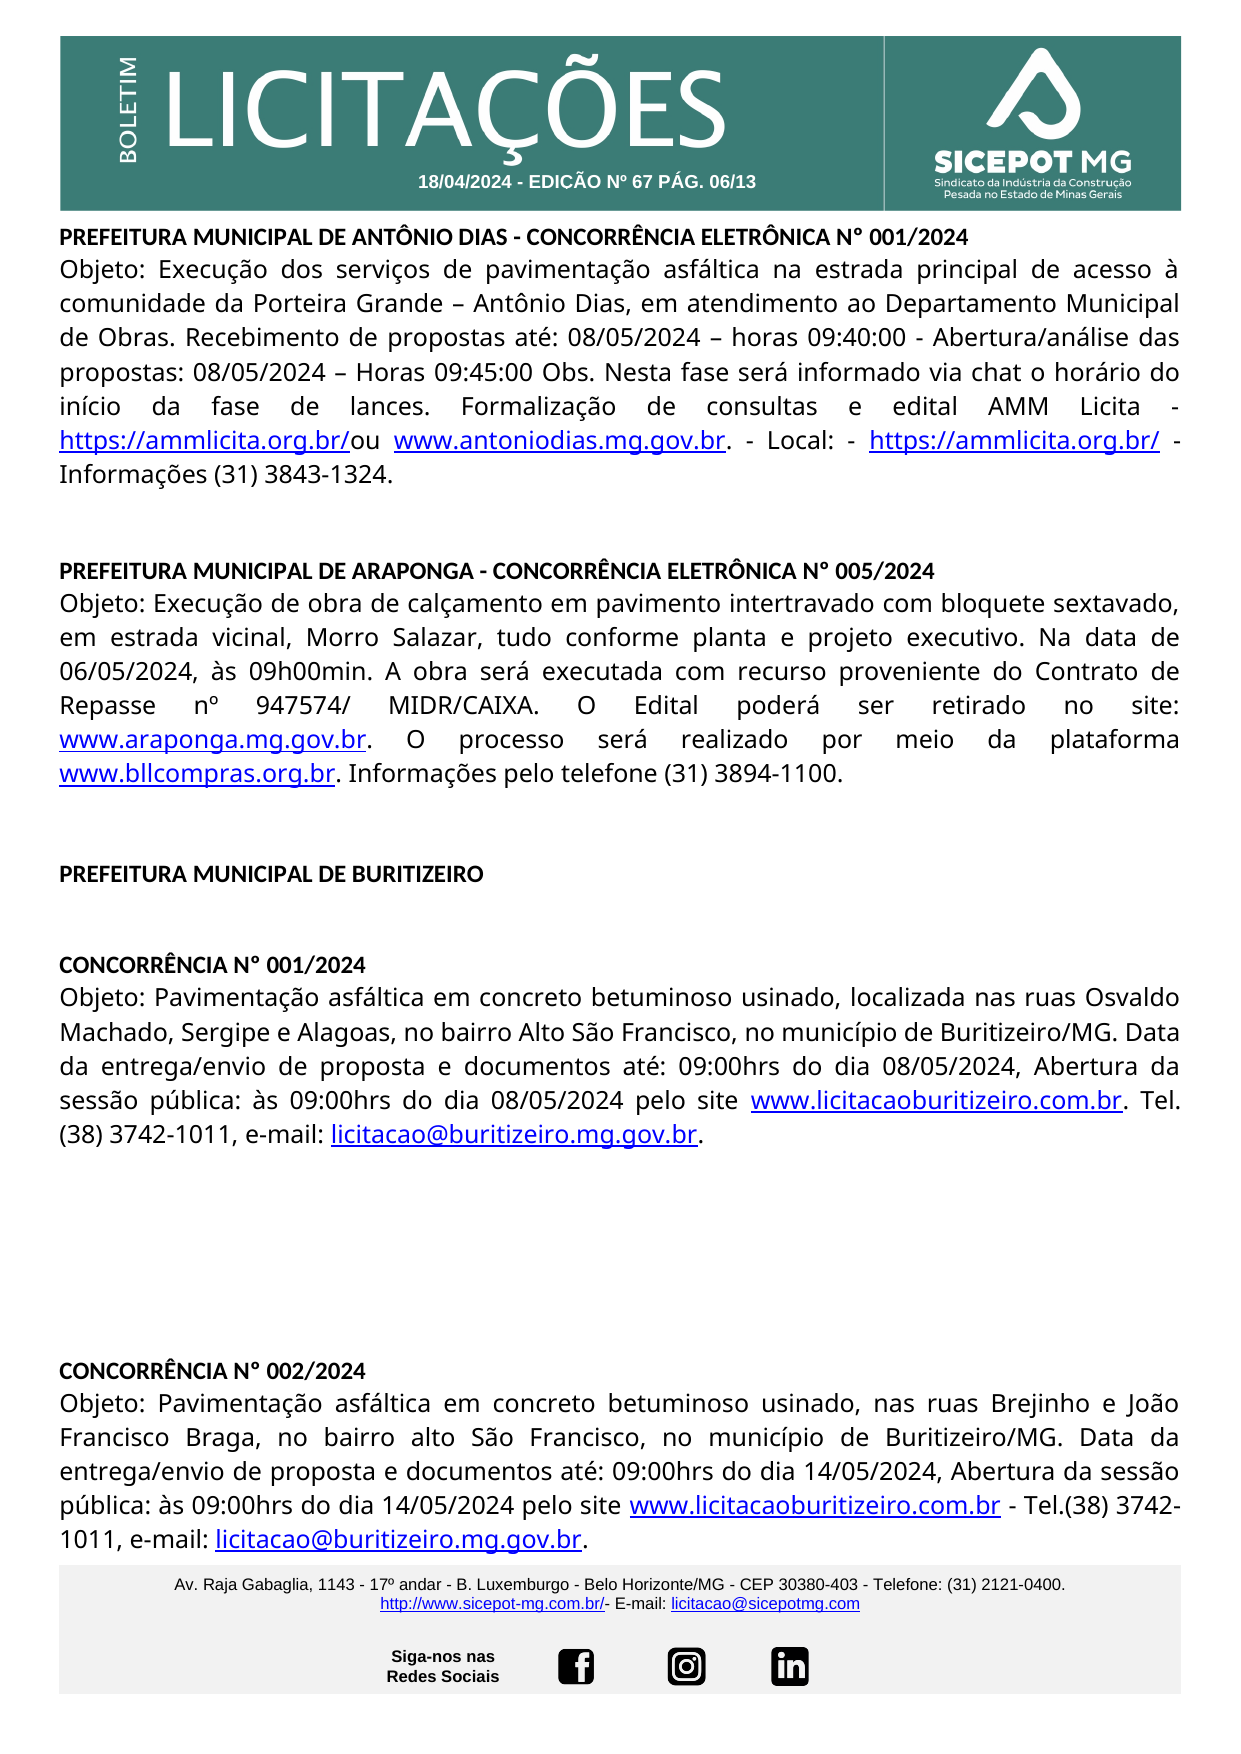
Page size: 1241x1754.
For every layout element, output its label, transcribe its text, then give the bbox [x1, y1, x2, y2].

picture [557, 1648, 594, 1685]
text PREFEITURA MUNICIPAL DE ARAPONGA - CONCORRÊNCIA ELETRÔNICA Nº 005/2024 [59, 555, 1181, 586]
text PREFEITURA MUNICIPAL DE BURITIZEIRO [59, 858, 1181, 888]
text PREFEITURA MUNICIPAL DE ANTÔNIO DIAS - CONCORRÊNCIA ELETRÔNICA Nº 001/2024 [59, 221, 1181, 252]
text Objeto: Pavimentação asfáltica em concreto betuminoso usinado, nas ruas Brejinho e João Francisco Braga, no bairro alto São Francisco, no município de Buritizeiro/MG. Data da entrega/envio de proposta e documentos até: 09:00hrs do dia 14/05/2024, Abertura da sessão pública: às 09:00hrs do dia 14/05/2024 pelo site www.licitacaoburitizeiro.com.br - Tel.(38) 3742-1011, e-mail: licitacao@buritizeiro.mg.gov.br. [59, 1385, 1181, 1556]
text Objeto: Pavimentação asfáltica em concreto betuminoso usinado, localizada nas ruas Osvaldo Machado, Sergipe e Alagoas, no bairro Alto São Francisco, no município de Buritizeiro/MG. Data da entrega/envio de proposta e documentos até: 09:00hrs do dia 08/05/2024, Abertura da sessão pública: às 09:00hrs do dia 08/05/2024 pelo site www.licitacaoburitizeiro.com.br. Tel. (38) 3742-1011, e-mail: licitacao@buritizeiro.mg.gov.br. [59, 980, 1181, 1150]
picture [771, 1647, 809, 1686]
text Objeto: Execução de obra de calçamento em pavimento intertravado com bloquete sextavado, em estrada vicinal, Morro Salazar, tudo conforme planta e projeto executivo. Na data de 06/05/2024, às 09h00min. A obra será executada com recurso proveniente do Contrato de Repasse nº 947574/ MIDR/CAIXA. O Edital poderá ser retirado no site: www.araponga.mg.gov.br. O processo será realizado por meio da plataforma www.bllcompras.org.br. Informações pelo telefone (31) 3894-1100. [59, 586, 1181, 790]
picture [667, 1647, 706, 1686]
text CONCORRÊNCIA Nº 001/2024 [59, 949, 1181, 980]
picture [60, 36, 1182, 211]
text CONCORRÊNCIA Nº 002/2024 [59, 1355, 1181, 1385]
text Objeto: Execução dos serviços de pavimentação asfáltica na estrada principal de acesso à comunidade da Porteira Grande – Antônio Dias, em atendimento ao Departamento Municipal de Obras. Recebimento de propostas até: 08/05/2024 – horas 09:40:00 - Abertura/análise das propostas: 08/05/2024 – Horas 09:45:00 Obs. Nesta fase será informado via chat o horário do início da fase de lances. Formalização de consultas e edital AMM Licita - https://ammlicita.org.br/ou www.antoniodias.mg.gov.br. - Local: - https://ammlicita.org.br/ - Informações (31) 3843-1324. [59, 252, 1181, 490]
